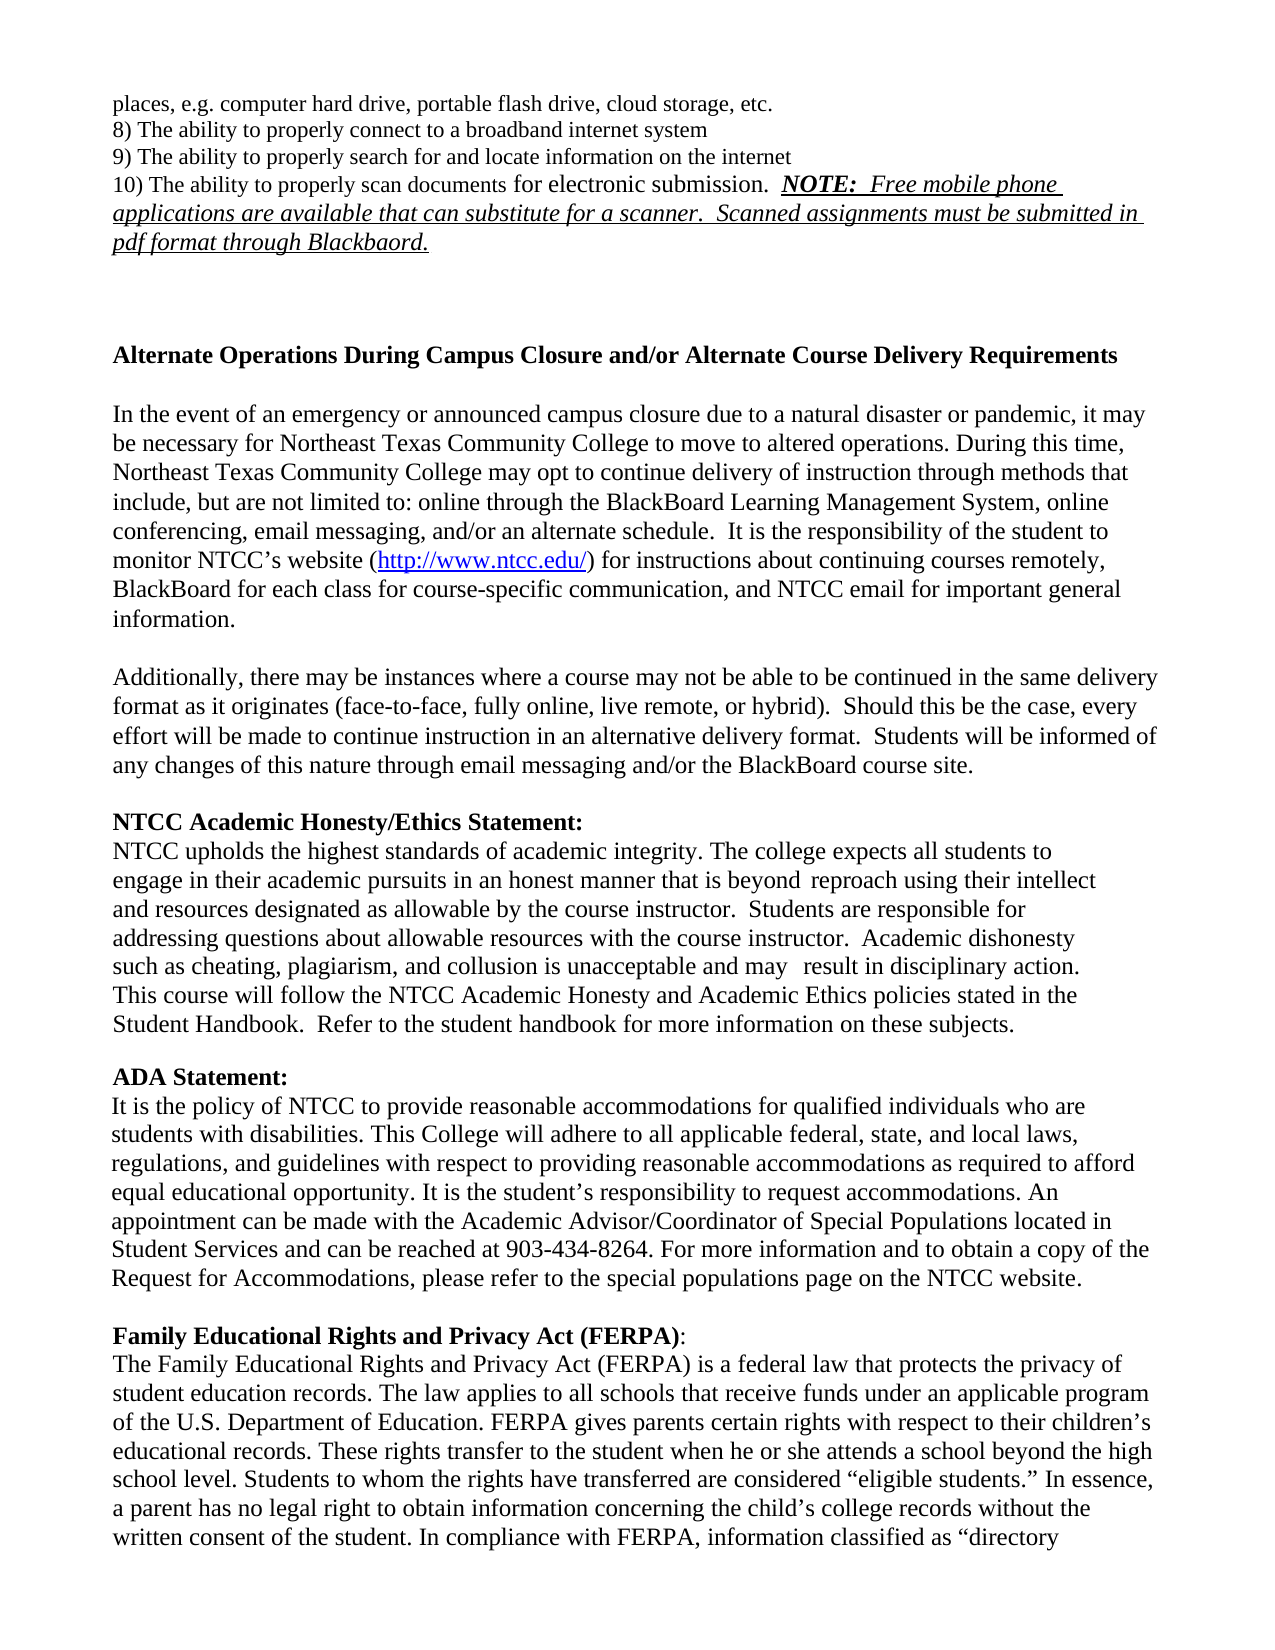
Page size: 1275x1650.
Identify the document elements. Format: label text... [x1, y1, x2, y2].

subtitle Family Educational Rights and Privacy Act (FERPA): [112, 1321, 1173, 1349]
subtitle ADA Statement: [112, 1062, 1173, 1091]
subtitle NTCC Academic Honesty/Ethics Statement: [112, 808, 1173, 836]
text 9) The ability to properly search for and locate information on the internet [112, 143, 1173, 169]
text 10) The ability to properly scan documents for electronic submission. NOTE: Free mobile phone applications are available that can substitute for a scanner. Scanned assignments must be submitted in pdf format through Blackbaord. [112, 169, 1173, 255]
text 8) The ability to properly connect to a broadband internet system [112, 116, 1173, 143]
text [112, 90, 1173, 116]
text NTCC upholds the highest standards of academic integrity. The college expects all students to engage in their academic pursuits in an honest manner that is beyond reproach using their intellect and resources designated as allowable by the course instructor. Students are responsible for addressing questions about allowable resources with the course instructor. Academic dishonesty such as cheating, plagiarism, and collusion is unacceptable and may result in disciplinary action. This course will follow the NTCC Academic Honesty and Academic Ethics policies stated in the Student Handbook. Refer to the student handbook for more information on these subjects. [112, 836, 1098, 1038]
subtitle Alternate Operations During Campus Closure and/or Alternate Course Delivery Requirements [112, 340, 1173, 369]
text It is the policy of NTCC to provide reasonable accommodations for qualified individuals who are students with disabilities. This College will adhere to all applicable federal, state, and local laws, regulations, and guidelines with respect to providing reasonable accommodations as required to afford equal educational opportunity. It is the student’s responsibility to request accommodations. An appointment can be made with the Academic Advisor/Coordinator of Special Populations located in Student Services and can be reached at 903-434-8264. For more information and to obtain a copy of the Request for Accommodations, please refer to the special populations page on the NTCC website. [111, 1091, 1172, 1292]
subtitle Additionally, there may be instances where a course may not be able to be continued in the same delivery format as it originates (face-to-face, fully online, live remote, or hybrid). Should this be the case, every effort will be made to continue instruction in an alternative delivery format. Students will be informed of any changes of this nature through email messaging and/or the BlackBoard course site. [112, 662, 1173, 779]
subtitle In the event of an emergency or announced campus closure due to a natural disaster or pandemic, it may be necessary for Northeast Texas Community College to move to altered operations. During this time, Northeast Texas Community College may opt to continue delivery of instruction through methods that include, but are not limited to: online through the BlackBoard Learning Management System, online conferencing, email messaging, and/or an alternate schedule. It is the responsibility of the student to monitor NTCC’s website (http://www.ntcc.edu/) for instructions about continuing courses remotely, BlackBoard for each class for course-specific communication, and NTCC email for important general information. [112, 399, 1173, 633]
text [112, 1349, 1158, 1551]
